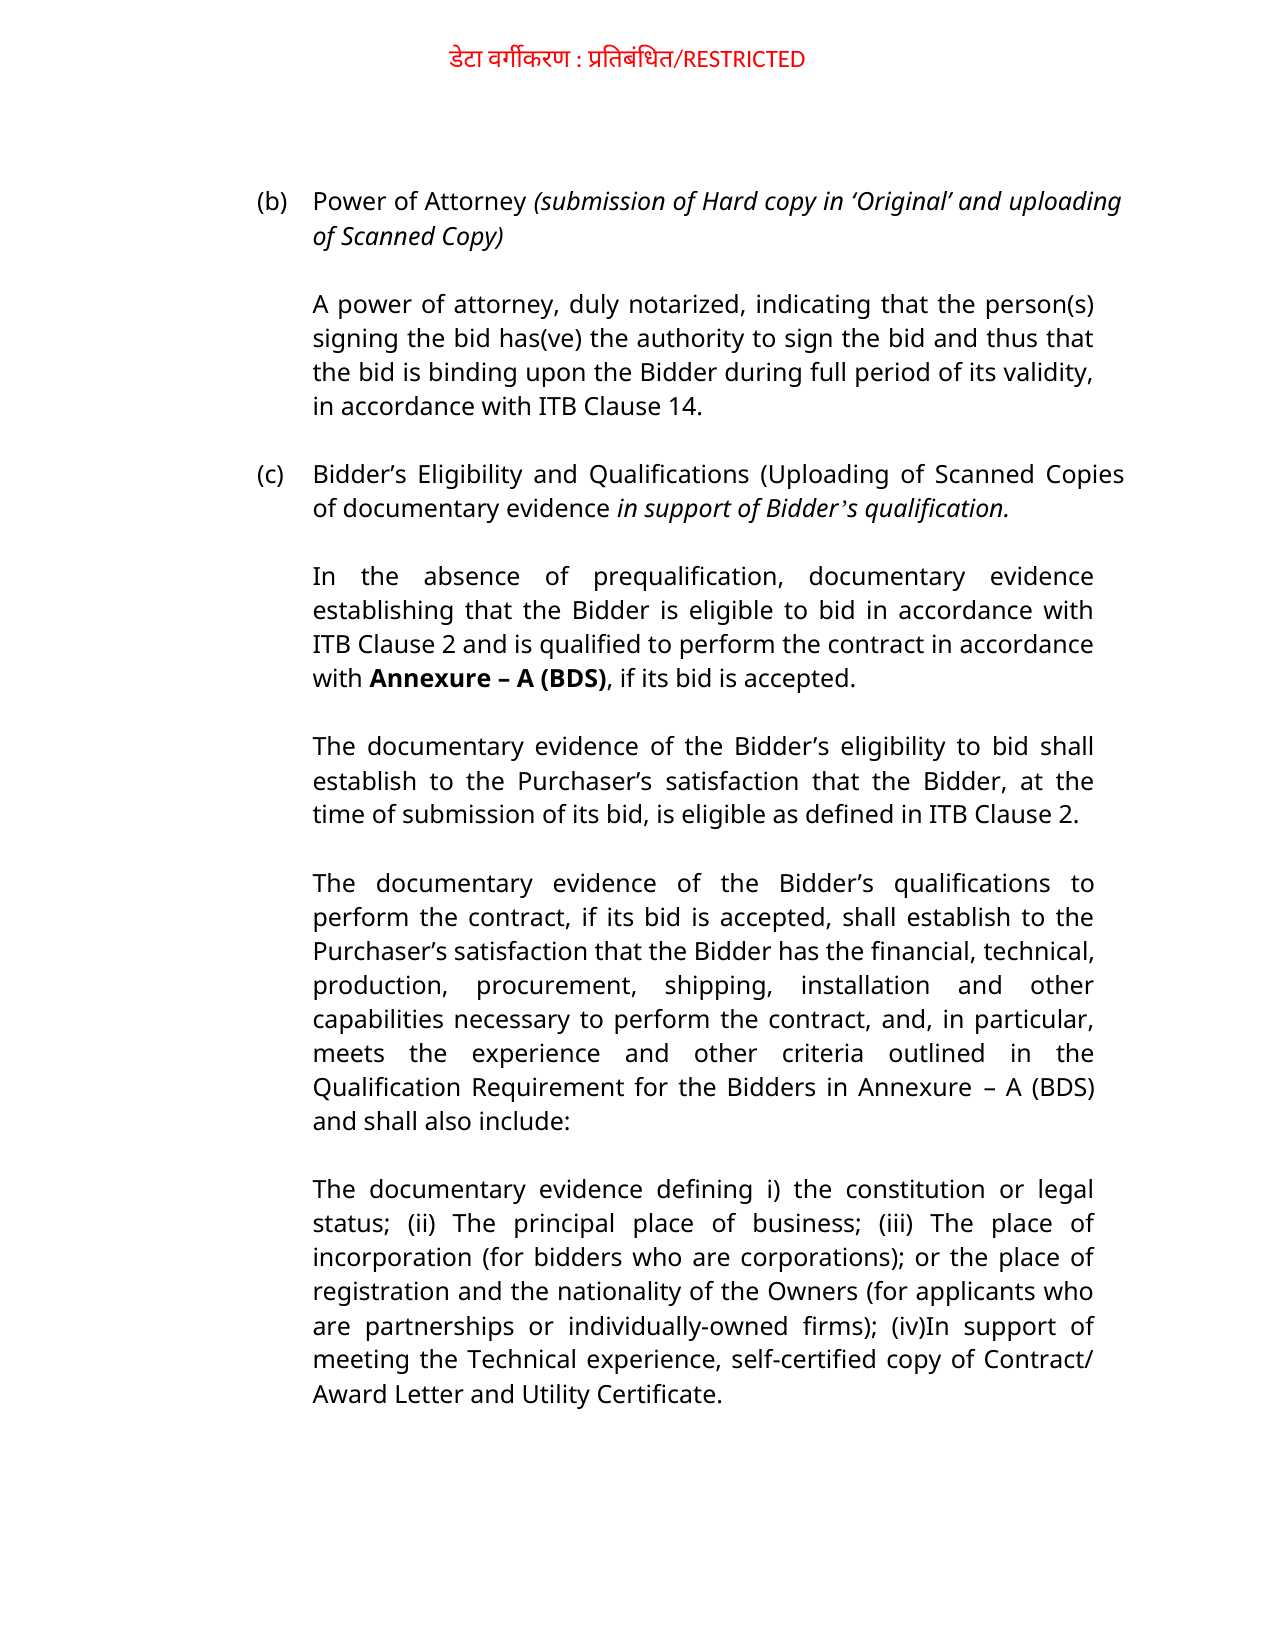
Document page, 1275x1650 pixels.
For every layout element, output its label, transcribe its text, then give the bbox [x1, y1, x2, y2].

text The documentary evidence defining i) the constitution or legal status; (ii) The principal place of business; (iii) The place of incorporation (for bidders who are corporations); or the place of registration and the nationality of the Owners (for applicants who are partnerships or individually-owned firms); (iv)In support of meeting the Technical experience, self-certified copy of Contract/ Award Letter and Utility Certificate. [312, 1172, 1095, 1410]
text In the absence of prequalification, documentary evidence establishing that the Bidder is eligible to bid in accordance with ITB Clause 2 and is qualified to perform the contract in accordance with Annexure – A (BDS), if its bid is accepted. [312, 559, 1095, 695]
text The documentary evidence of the Bidder’s qualifications to perform the contract, if its bid is accepted, shall establish to the Purchaser’s satisfaction that the Bidder has the financial, technical, production, procurement, shipping, installation and other capabilities necessary to perform the contract, and, in particular, meets the experience and other criteria outlined in the Qualification Requirement for the Bidders in Annexure – A (BDS) and shall also include: [312, 865, 1095, 1138]
text The documentary evidence of the Bidder’s eligibility to bid shall establish to the Purchaser’s satisfaction that the Bidder, at the time of submission of its bid, is eligible as defined in ITB Clause 2. [312, 729, 1095, 831]
text A power of attorney, duly notarized, indicating that the person(s) signing the bid has(ve) the authority to sign the bid and thus that the bid is binding upon the Bidder during full period of its validity, in accordance with ITB Clause 14. [312, 286, 1095, 422]
list Bidder’s Eligibility and Qualifications (Uploading of Scanned Copies of documentary evidence in support of Bidder’s qualification. [257, 457, 1125, 525]
list Power of Attorney (submission of Hard copy in ‘Original’ and uploading of Scanned Copy) [257, 184, 1125, 252]
